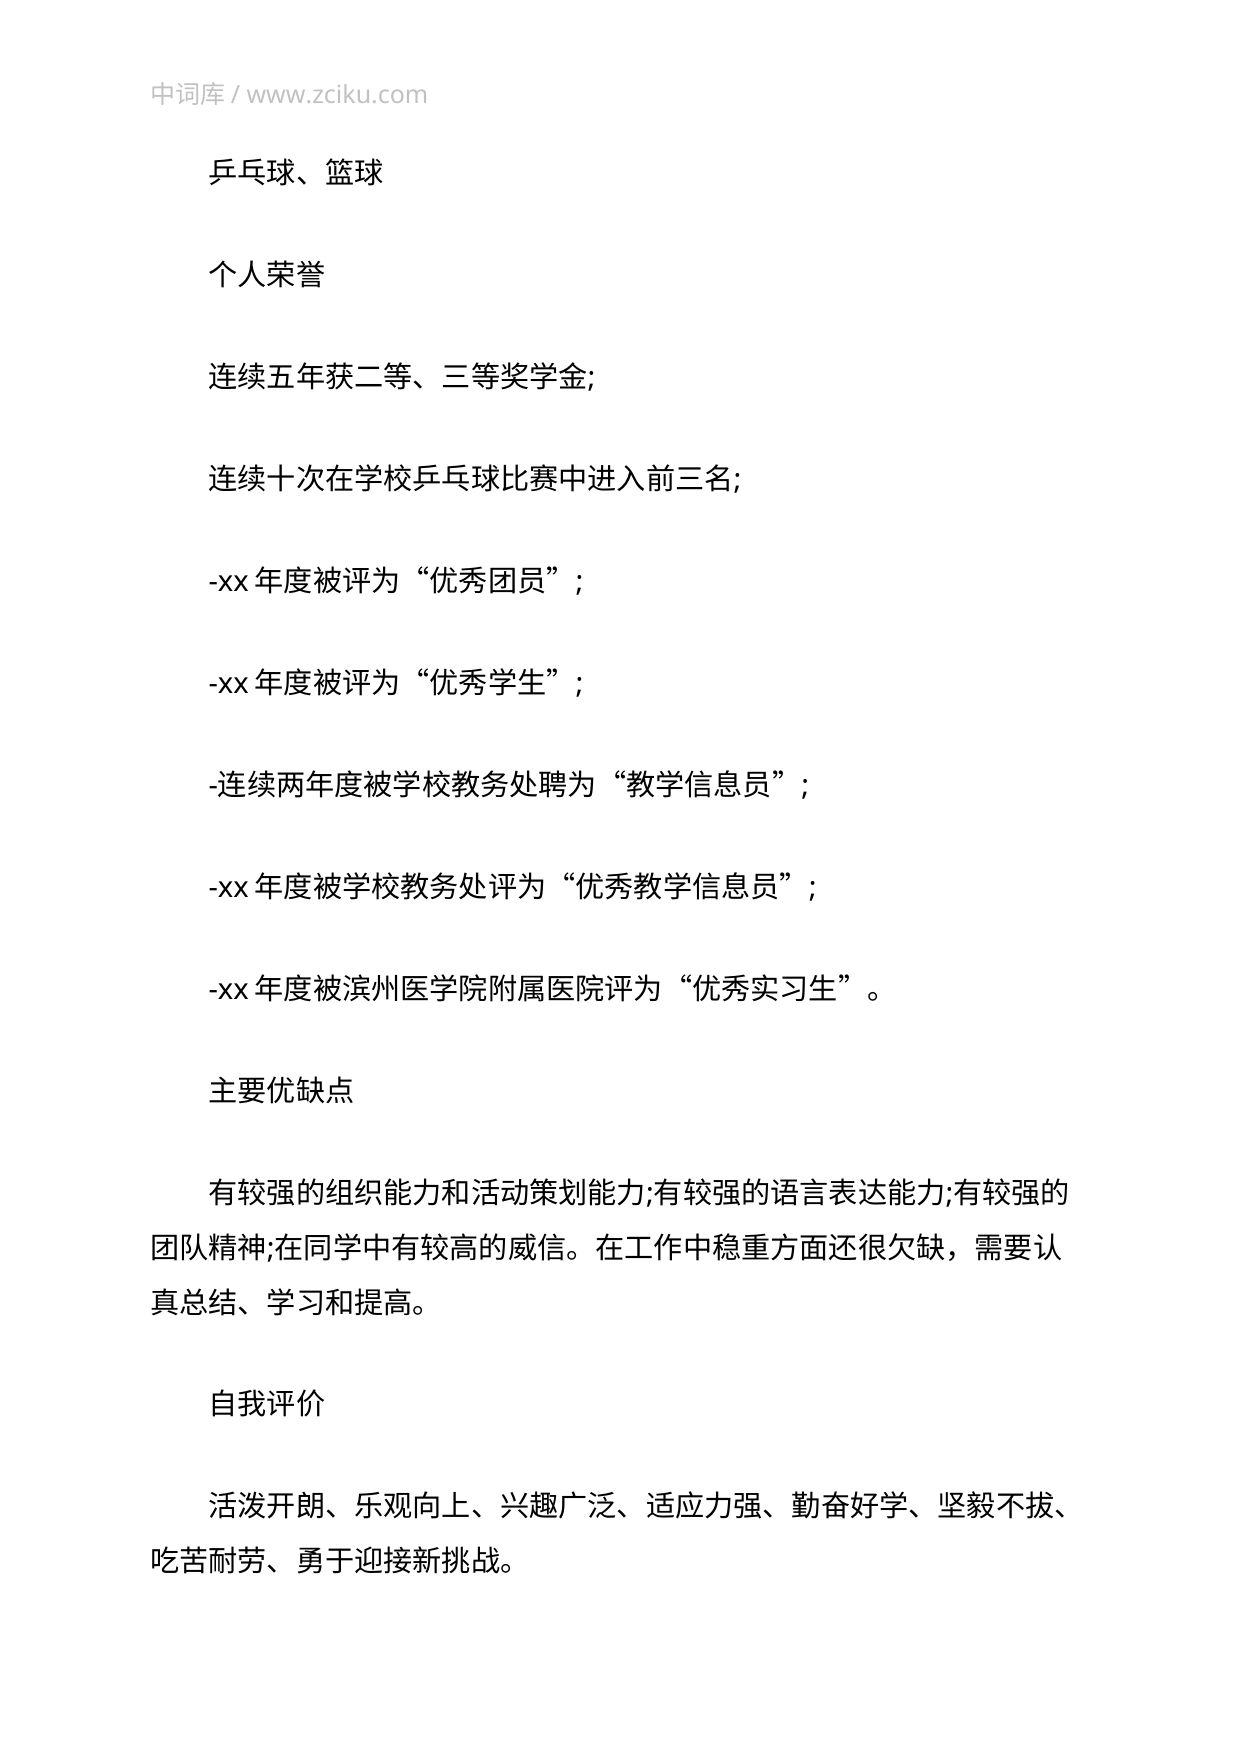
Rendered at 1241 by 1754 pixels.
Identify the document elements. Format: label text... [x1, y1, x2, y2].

text 连续五年获二等、三等奖学金; [150, 353, 1090, 396]
text 乒乓球、篮球 [150, 150, 1090, 192]
text -xx年度被学校教务处评为“优秀教学信息员”; [150, 863, 1090, 906]
text -xx年度被评为“优秀学生”; [150, 659, 1090, 702]
text 有较强的组织能力和活动策划能力;有较强的语言表达能力;有较强的团队精神;在同学中有较高的威信。在工作中稳重方面还很欠缺，需要认真总结、学习和提高。 [150, 1169, 1090, 1321]
text -连续两年度被学校教务处聘为“教学信息员”; [150, 761, 1090, 804]
text -xx年度被评为“优秀团员”; [150, 557, 1090, 600]
text -xx年度被滨州医学院附属医院评为“优秀实习生”。 [150, 965, 1090, 1008]
text 主要优缺点 [150, 1067, 1090, 1110]
text 活泼开朗、乐观向上、兴趣广泛、适应力强、勤奋好学、坚毅不拔、吃苦耐劳、勇于迎接新挑战。 [150, 1483, 1090, 1580]
text 自我评价 [150, 1381, 1090, 1423]
text 连续十次在学校乒乓球比赛中进入前三名; [150, 456, 1090, 498]
text 个人荣誉 [150, 252, 1090, 294]
